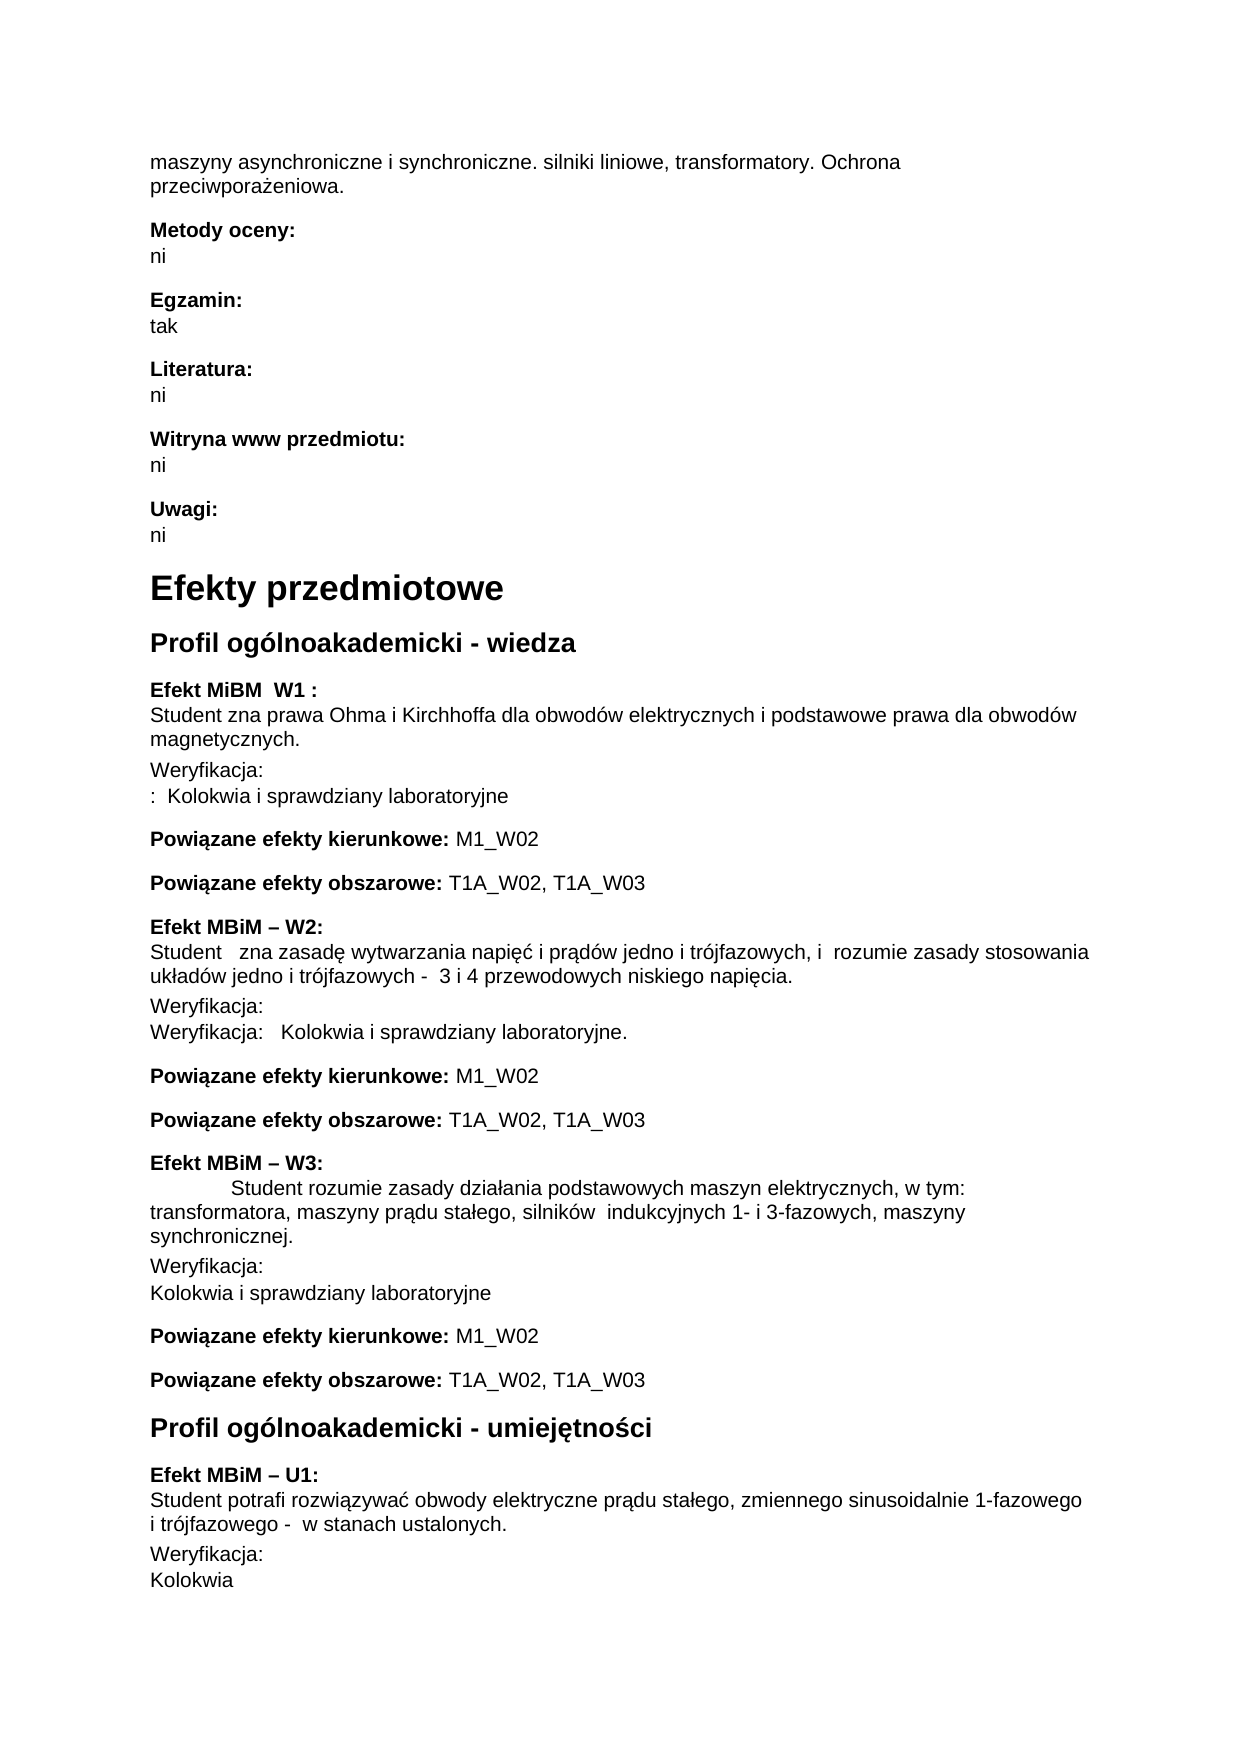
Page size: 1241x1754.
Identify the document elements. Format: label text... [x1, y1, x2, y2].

text Witryna www przedmiotu: [150, 427, 1090, 451]
text Kolokwia i sprawdziany laboratoryjne [150, 1280, 1090, 1304]
text Egzamin: [150, 287, 1090, 311]
text Weryfikacja: [150, 1254, 1090, 1278]
text Efekt MBiM – W3: [150, 1151, 1090, 1175]
text Powiązane efekty obszarowe: T1A_W02, T1A_W03 [150, 871, 1090, 895]
text tak [150, 313, 1090, 337]
text : Kolokwia i sprawdziany laboratoryjne [150, 783, 1090, 807]
text Efekt MBiM – W2: [150, 915, 1090, 939]
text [150, 150, 1090, 198]
text Powiązane efekty obszarowe: T1A_W02, T1A_W03 [150, 1368, 1090, 1392]
text Literatura: [150, 357, 1090, 381]
text Kolokwia [150, 1568, 1090, 1592]
text Powiązane efekty kierunkowe: M1_W02 [150, 1324, 1090, 1348]
text Powiązane efekty kierunkowe: M1_W02 [150, 827, 1090, 851]
text Powiązane efekty obszarowe: T1A_W02, T1A_W03 [150, 1107, 1090, 1131]
text Student zna prawa Ohma i Kirchhoffa dla obwodów elektrycznych i podstawowe prawa dla obwodów magnetycznych. [150, 703, 1090, 751]
text ni [150, 453, 1090, 477]
text Student rozumie zasady działania podstawowych maszyn elektrycznych, w tym: transformatora, maszyny prądu stałego, silników indukcyjnych 1- i 3-fazowych, maszyny synchronicznej. [150, 1176, 1090, 1248]
text Metody oceny: [150, 218, 1090, 242]
text ni [150, 383, 1090, 407]
subtitle Efekty przedmiotowe [150, 567, 1090, 607]
text Powiązane efekty kierunkowe: M1_W02 [150, 1064, 1090, 1088]
text ni [150, 244, 1090, 268]
subtitle Profil ogólnoakademicki - wiedza [150, 627, 1090, 658]
text ni [150, 523, 1090, 547]
text Efekt MBiM – U1: [150, 1463, 1090, 1487]
text Weryfikacja: [150, 757, 1090, 781]
subtitle Profil ogólnoakademicki - umiejętności [150, 1412, 1090, 1443]
text Student potrafi rozwiązywać obwody elektryczne prądu stałego, zmiennego sinusoidalnie 1-fazowego i trójfazowego - w stanach ustalonych. [150, 1488, 1090, 1536]
text Student zna zasadę wytwarzania napięć i prądów jedno i trójfazowych, i rozumie zasady stosowania układów jedno i trójfazowych - 3 i 4 przewodowych niskiego napięcia. [150, 940, 1090, 988]
text Weryfikacja: [150, 1542, 1090, 1566]
text Weryfikacja: Kolokwia i sprawdziany laboratoryjne. [150, 1020, 1090, 1044]
text Uwagi: [150, 497, 1090, 521]
text Weryfikacja: [150, 994, 1090, 1018]
text Efekt MiBM W1 : [150, 678, 1090, 702]
